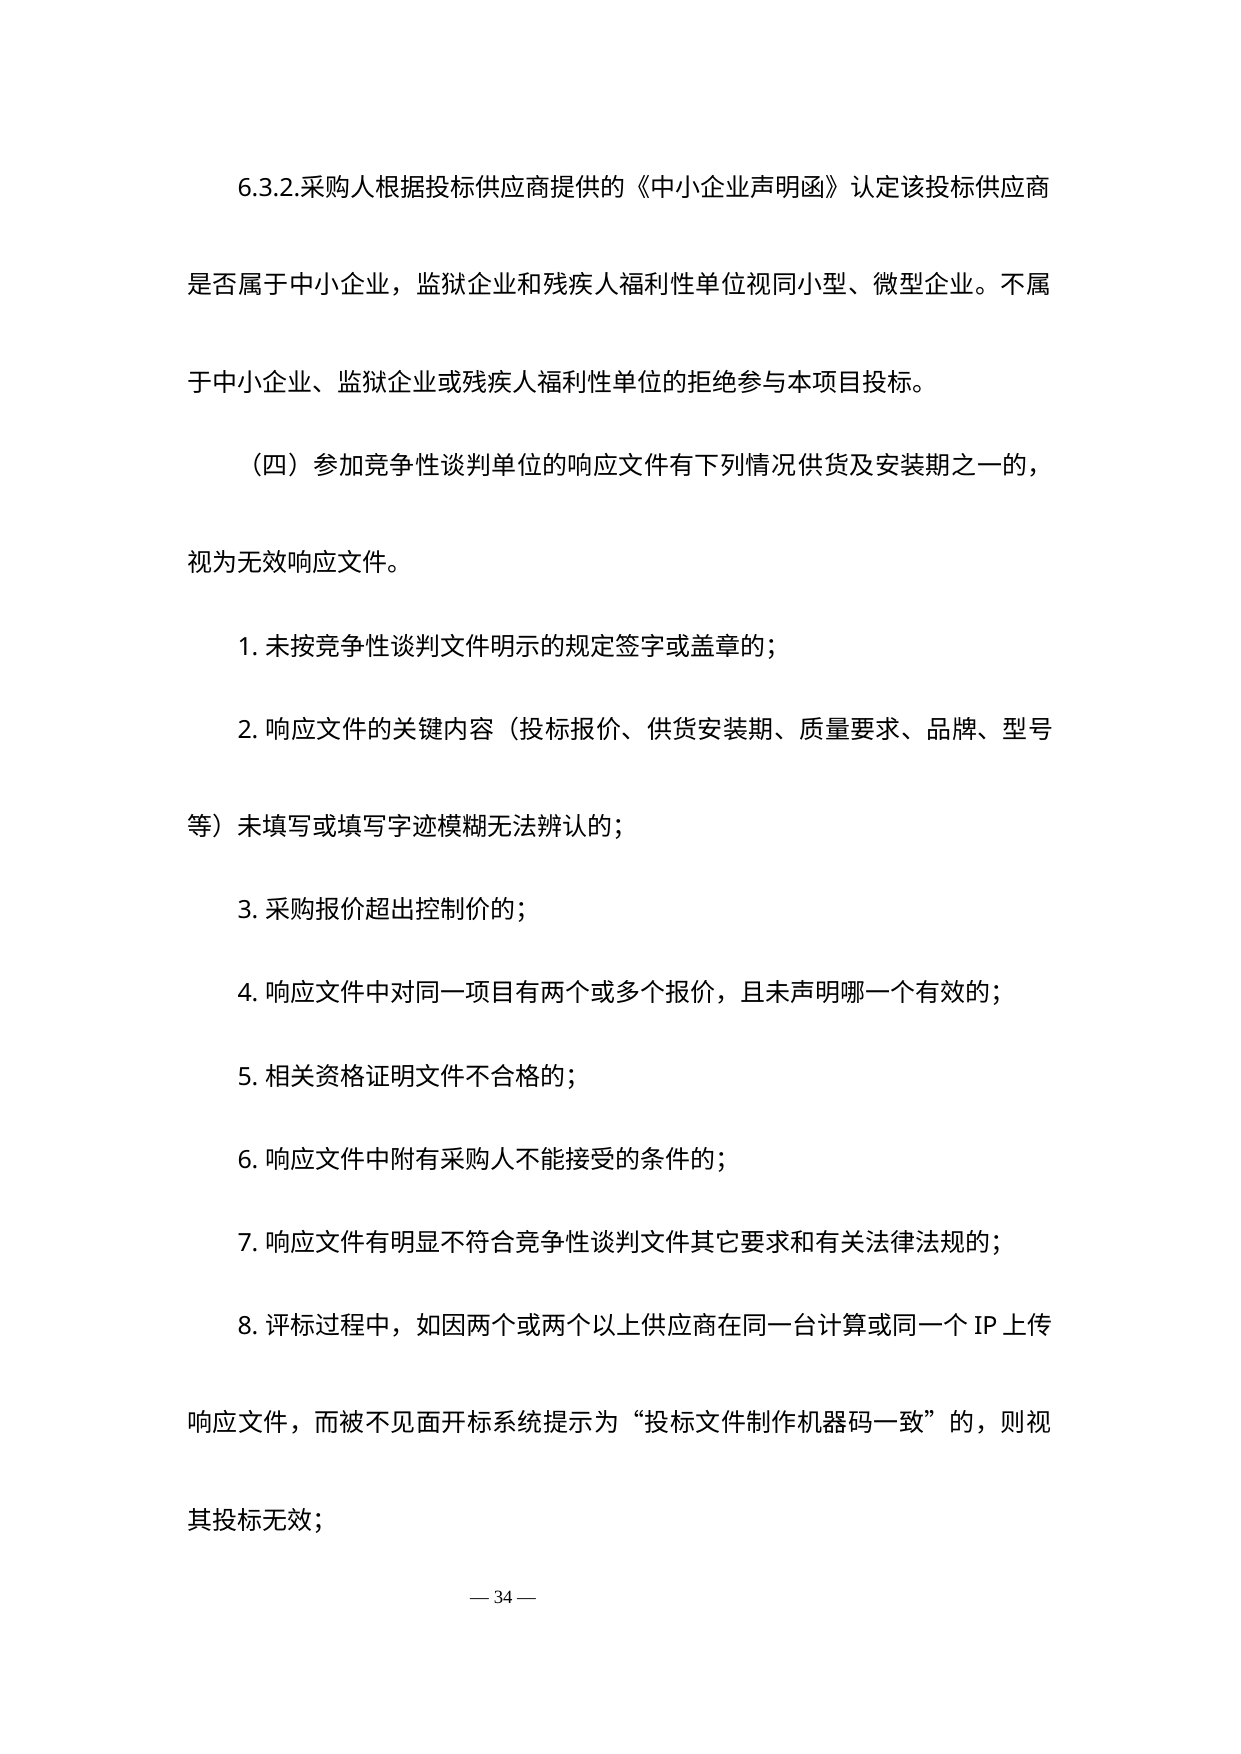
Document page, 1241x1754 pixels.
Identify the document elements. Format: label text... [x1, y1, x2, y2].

text 6.3.2.采购人根据投标供应商提供的《中小企业声明函》认定该投标供应商是否属于中小企业，监狱企业和残疾人福利性单位视同小型、微型企业。不属于中小企业、监狱企业或残疾人福利性单位的拒绝参与本项目投标。 [187, 153, 1053, 413]
text 1. 未按竞争性谈判文件明示的规定签字或盖章的； [187, 612, 1053, 677]
text 8. 评标过程中，如因两个或两个以上供应商在同一台计算或同一个IP上传响应文件，而被不见面开标系统提示为“投标文件制作机器码一致”的，则视其投标无效； [187, 1291, 1053, 1551]
text 7. 响应文件有明显不符合竞争性谈判文件其它要求和有关法律法规的； [187, 1208, 1053, 1273]
text （四）参加竞争性谈判单位的响应文件有下列情况供货及安装期之一的，视为无效响应文件。 [187, 431, 1053, 593]
text 5. 相关资格证明文件不合格的； [187, 1042, 1053, 1107]
text 2. 响应文件的关键内容（投标报价、供货安装期、质量要求、品牌、型号等）未填写或填写字迹模糊无法辨认的； [187, 695, 1053, 857]
text 4. 响应文件中对同一项目有两个或多个报价，且未声明哪一个有效的； [187, 958, 1053, 1023]
text 3. 采购报价超出控制价的； [187, 875, 1053, 940]
text 6. 响应文件中附有采购人不能接受的条件的； [187, 1125, 1053, 1190]
